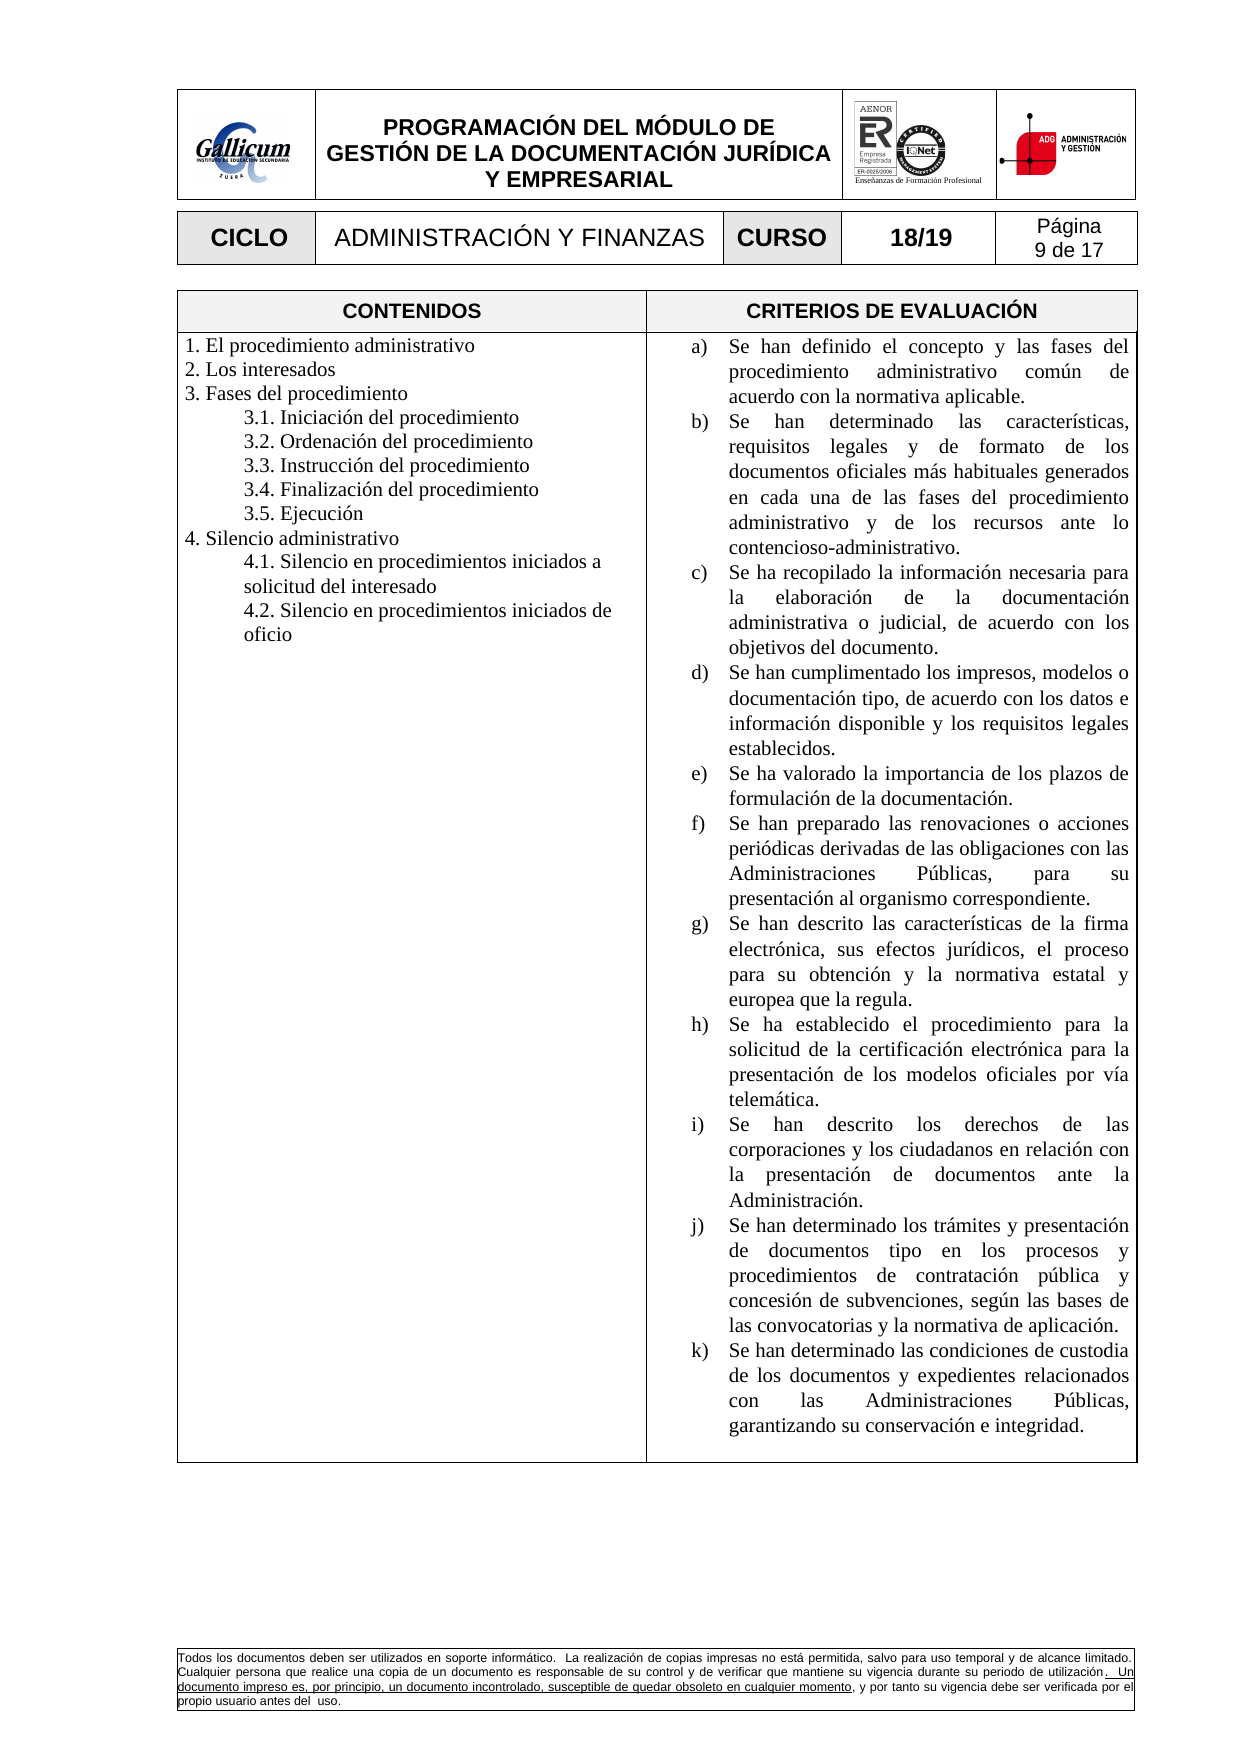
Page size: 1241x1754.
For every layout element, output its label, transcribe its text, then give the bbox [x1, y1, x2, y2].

table_cell CRITERIOS DE EVALUACIÓN [647, 291, 1137, 331]
picture [999, 113, 1127, 175]
picture [196, 112, 290, 183]
table_cell CONTENIDOS [178, 291, 646, 331]
table_cell Se han definido el concepto y las fases del procedimiento administrativo común de acuerdo con la normativa aplicable. Se han determinado las características, requisitos legales y de formato de los documentos oficiales más habituales generados en cada una de las fases del procedimiento administrativo y de los recursos ante lo contencioso-administrativo. Se ha recopilado la información necesaria para la elaboración de la documentación administrativa o judicial, de acuerdo con los objetivos del documento. Se han cumplimentado los impresos, modelos o documentación tipo, de acuerdo con los datos e información disponible y los requisitos legales establecidos. Se ha valorado la importancia de los plazos de formulación de la documentación. Se han preparado las renovaciones o acciones periódicas derivadas de las obligaciones con las Administraciones Públicas, para su presentación al organismo correspondiente. Se han descrito las características de la firma electrónica, sus efectos jurídicos, el proceso para su obtención y la normativa estatal y europea que la regula. Se ha establecido el procedimiento para la solicitud de la certificación electrónica para la presentación de los modelos oficiales por vía telemática. Se han descrito los derechos de las corporaciones y los ciudadanos en relación con la presentación de documentos ante la Administración. Se han determinado los trámites y presentación de documentos tipo en los procesos y procedimientos de contratación pública y concesión de subvenciones, según las bases de las convocatorias y la normativa de aplicación. Se han determinado las condiciones de custodia de los documentos y expedientes relacionados con las Administraciones Públicas, garantizando su conservación e integridad. [647, 333, 1136, 1461]
table_cell 1. El procedimiento administrativo 2. Los interesados 3. Fases del procedimiento 3.1. Iniciación del procedimiento 3.2. Ordenación del procedimiento 3.3. Instrucción del procedimiento 3.4. Finalización del procedimiento 3.5. Ejecución 4. Silencio administrativo 4.1. Silencio en procedimientos iniciados a solicitud del interesado 4.2. Silencio en procedimientos iniciados de oficio [178, 333, 646, 1461]
picture [854, 101, 946, 176]
